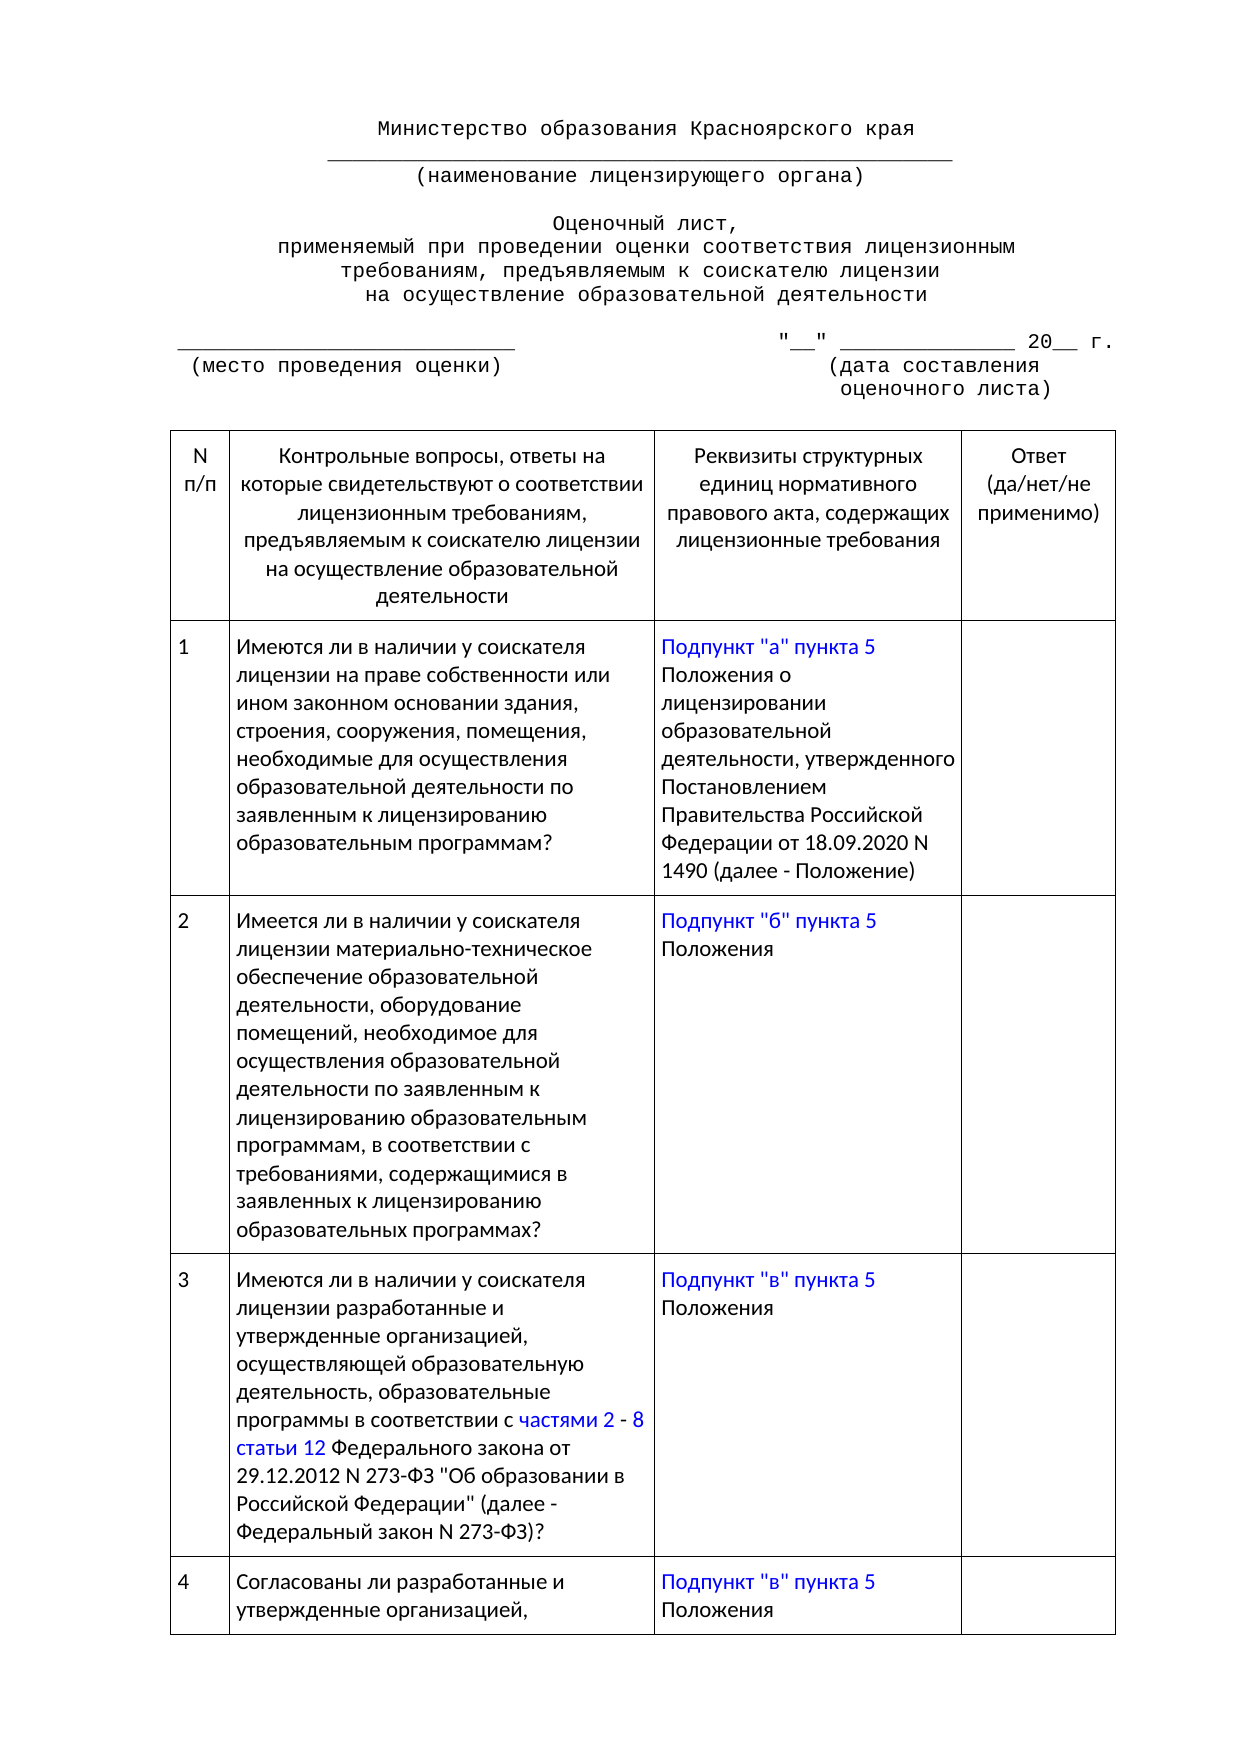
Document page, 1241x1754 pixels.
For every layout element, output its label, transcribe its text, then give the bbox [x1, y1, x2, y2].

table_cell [655, 1557, 961, 1634]
table_header Реквизиты структурных единиц нормативного правового акта, содержащих лицензионные требования [655, 431, 961, 620]
table_cell [962, 1557, 1115, 1634]
table_cell 3 [171, 1254, 229, 1556]
text (наименование лицензирующего органа) [177, 165, 1152, 189]
table_cell 2 [171, 896, 229, 1253]
table_cell 4 [171, 1557, 229, 1634]
table_cell Подпункт "а" пункта 5 Положения о лицензировании образовательной деятельности, утвержденного Постановлением Правительства Российской Федерации от 18.09.2020 N 1490 (далее - Положение) [655, 621, 961, 895]
table_cell Имеются ли в наличии у соискателя лицензии на праве собственности или ином законном основании здания, строения, сооружения, помещения, необходимые для осуществления образовательной деятельности по заявленным к лицензированию образовательным программам? [230, 621, 654, 895]
table_cell Подпункт "в" пункта 5 Положения [655, 1254, 961, 1556]
table_cell 1 [171, 621, 229, 895]
text __________________________________________________ [177, 142, 1152, 165]
text требованиям, предъявляемым к соискателю лицензии [177, 260, 1152, 284]
table_cell Имеется ли в наличии у соискателя лицензии материально-техническое обеспечение образовательной деятельности, оборудование помещений, необходимое для осуществления образовательной деятельности по заявленным к лицензированию образовательным программам, в соответствии с требованиями, содержащимися в заявленных к лицензированию образовательных программах? [230, 896, 654, 1253]
text применяемый при проведении оценки соответствия лицензионным [177, 236, 1152, 260]
table_cell [962, 896, 1115, 1253]
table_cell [230, 1557, 654, 1634]
table_header N п/п [171, 431, 229, 620]
table_cell [962, 621, 1115, 895]
text на осуществление образовательной деятельности [177, 284, 1152, 307]
text Оценочный лист, [177, 213, 1152, 236]
table_cell Имеются ли в наличии у соискателя лицензии разработанные и утвержденные организацией, осуществляющей образовательную деятельность, образовательные программы в соответствии с частями 2 - 8 статьи 12 Федерального закона от 29.12.2012 N 273-ФЗ "Об образовании в Российской Федерации" (далее - Федеральный закон N 273-ФЗ)? [230, 1254, 654, 1556]
text ___________________________ "__" ______________ 20__ г. [177, 331, 1152, 354]
text (место проведения оценки) (дата составления [177, 354, 1152, 378]
table_header Ответ (да/нет/не применимо) [962, 431, 1115, 620]
table_cell [962, 1254, 1115, 1556]
text оценочного листа) [177, 378, 1152, 402]
text Министерство образования Красноярского края [177, 118, 1152, 142]
table_cell Подпункт "б" пункта 5 Положения [655, 896, 961, 1253]
table_header Контрольные вопросы, ответы на которые свидетельствуют о соответствии лицензионным требованиям, предъявляемым к соискателю лицензии на осуществление образовательной деятельности [230, 431, 654, 620]
